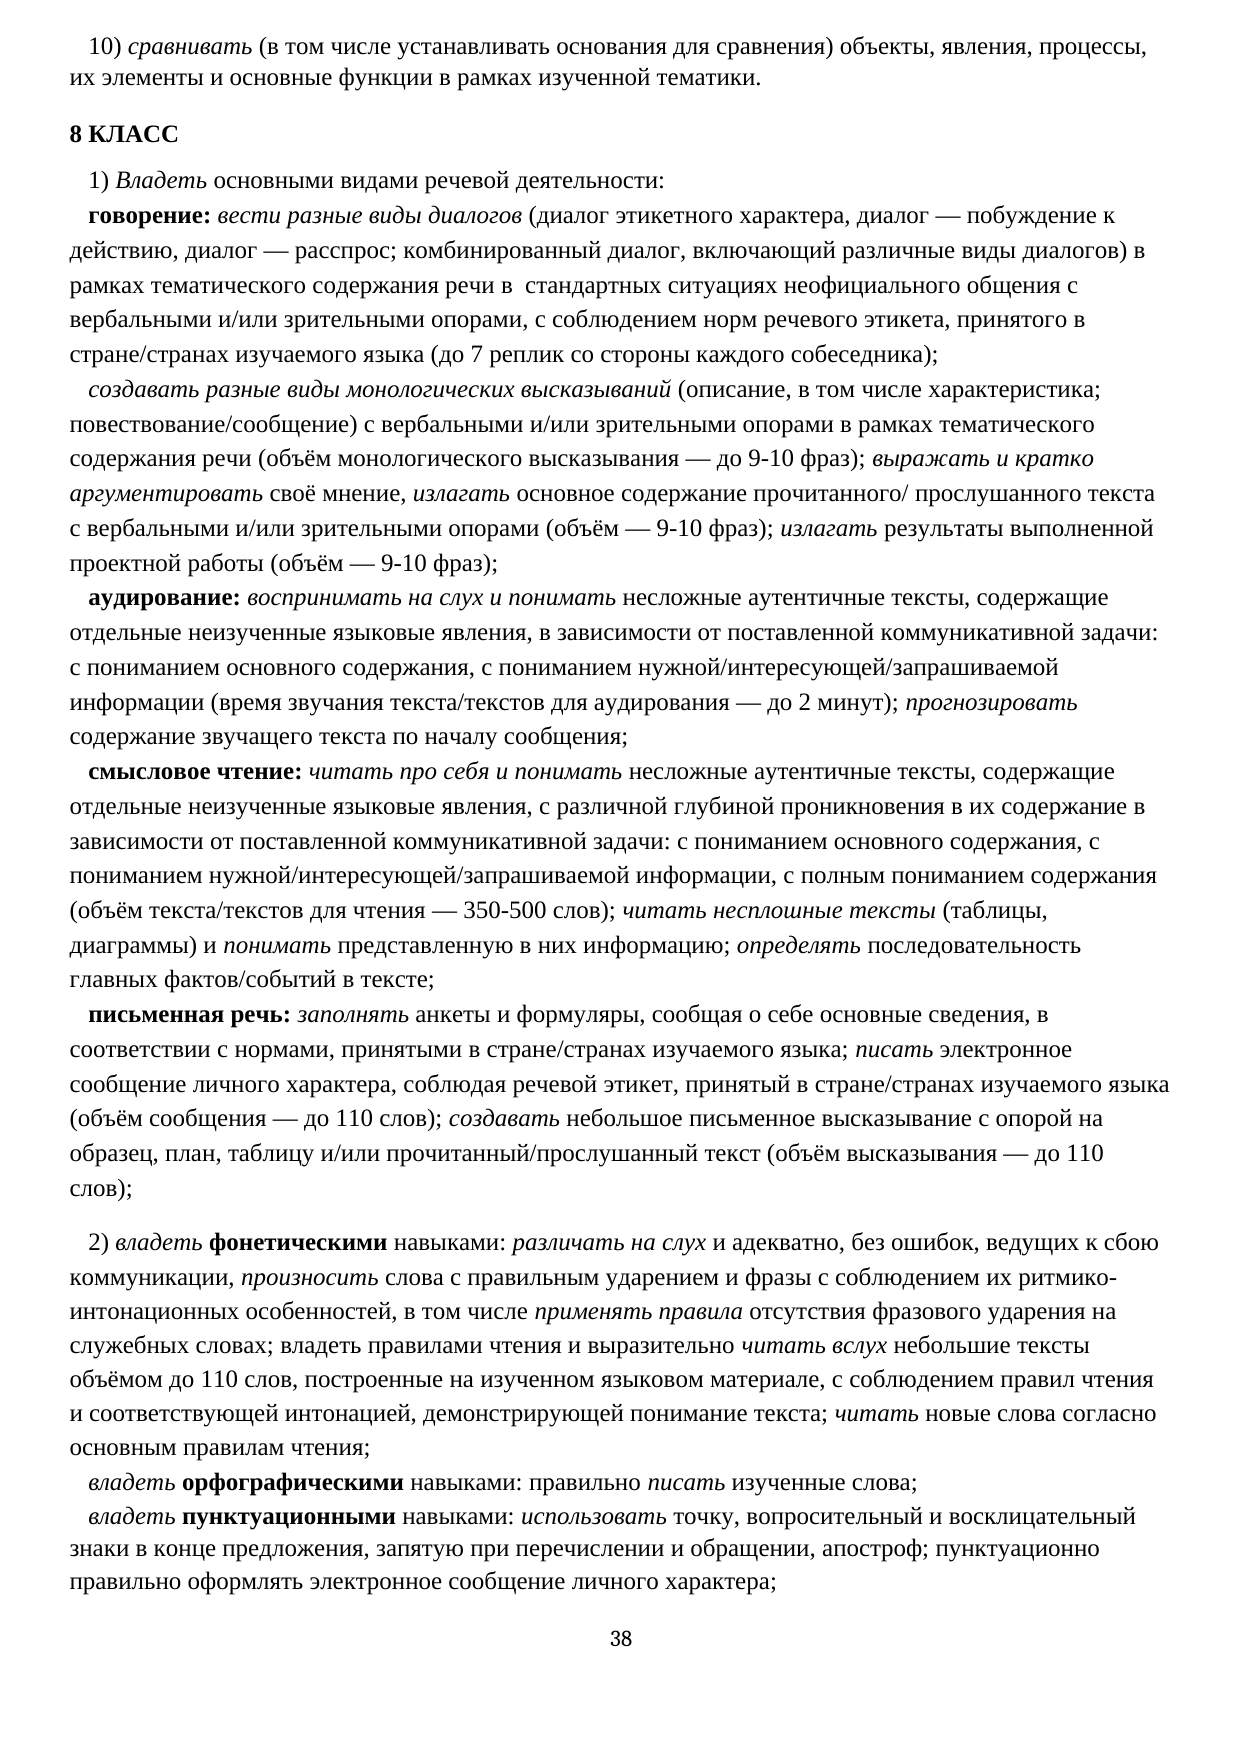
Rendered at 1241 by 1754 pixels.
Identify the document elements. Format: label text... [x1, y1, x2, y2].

text 2) владеть фонетическими навыками: различать на слух и адекватно, без ошибок, ведущих к сбою коммуникации, произносить слова с правильным ударением и фразы с соблюдением их ритмико-интонационных особенностей, в том числе применять правила отсутствия фразового ударения на служебных словах; владеть правилами чтения и выразительно читать вслух небольшие тексты объёмом до 110 слов, построенные на изученном языковом материале, с соблюдением правил чтения и соответствующей интонацией, демонстрирующей понимание текста; читать новые слова согласно основным правилам чтения; владеть орфографическими навыками: правильно писать изученные слова; [69, 1227, 1172, 1496]
text 1) Владеть основными видами речевой деятельности: говорение: вести разные виды диалогов (диалог этикетного характера, диалог — побуждение к действию, диалог — расспрос; комбинированный диалог, включающий различные виды диалогов) в рамках тематического содержания речи в стандартных ситуациях неофициального общения с вербальными и/или зрительными опорами, с соблюдением норм речевого этикета, принятого в стране/странах изучаемого языка (до 7 реплик со стороны каждого собеседника); создавать разные виды монологических высказываний (описание, в том числе характеристика; повествование/сообщение) с вербальными и/или зрительными опорами в рамках тематического содержания речи (объём монологического высказывания — до 9-10 фраз); выражать и кратко аргументировать своё мнение, излагать основное содержание прочитанного/ прослушанного текста с вербальными и/или зрительными опорами (объём — 9-10 фраз); излагать результаты выполненной проектной работы (объём — 9-10 фраз); аудирование: воспринимать на слух и понимать несложные аутентичные тексты, содержащие отдельные неизученные языковые явления, в зависимости от поставленной коммуникативной задачи: с пониманием основного содержания, с пониманием нужной/интересующей/запрашиваемой информации (время звучания текста/текстов для аудирования — до 2 минут); прогнозировать содержание звучащего текста по началу сообщения; смысловое чтение: читать про себя и понимать несложные аутентичные тексты, содержащие отдельные неизученные языковые явления, с различной глубиной проникновения в их содержание в зависимости от поставленной коммуникативной задачи: с пониманием основного содержания, с пониманием нужной/интересующей/запрашиваемой информации, с полным пониманием содержания (объём текста/текстов для чтения — 350-500 слов); читать несплошные тексты (таблицы, диаграммы) и понимать представленную в них информацию; определять последовательность главных фактов/событий в тексте; письменная речь: заполнять анкеты и формуляры, сообщая о себе основные сведения, в соответствии с нормами, принятыми в стране/странах изучаемого языка; писать электронное сообщение личного характера, соблюдая речевой этикет, принятый в стране/странах изучаемого языка (объём сообщения — до 110 слов); создавать небольшое письменное высказывание с опорой на образец, план, таблицу и/или прочитанный/прослушанный текст (объём высказывания — до 110 слов); [69, 165, 1172, 1202]
text 8 КЛАСС [69, 121, 1172, 148]
text владеть пунктуационными навыками: использовать точку, вопросительный и восклицательный знаки в конце предложения, запятую при перечислении и обращении, апостроф; пунктуационно правильно оформлять электронное сообщение личного характера; [69, 1501, 1157, 1595]
text 10) сравнивать (в том числе устанавливать основания для сравнения) объекты, явления, процессы, их элементы и основные функции в рамках изученной тематики. [69, 31, 1157, 91]
